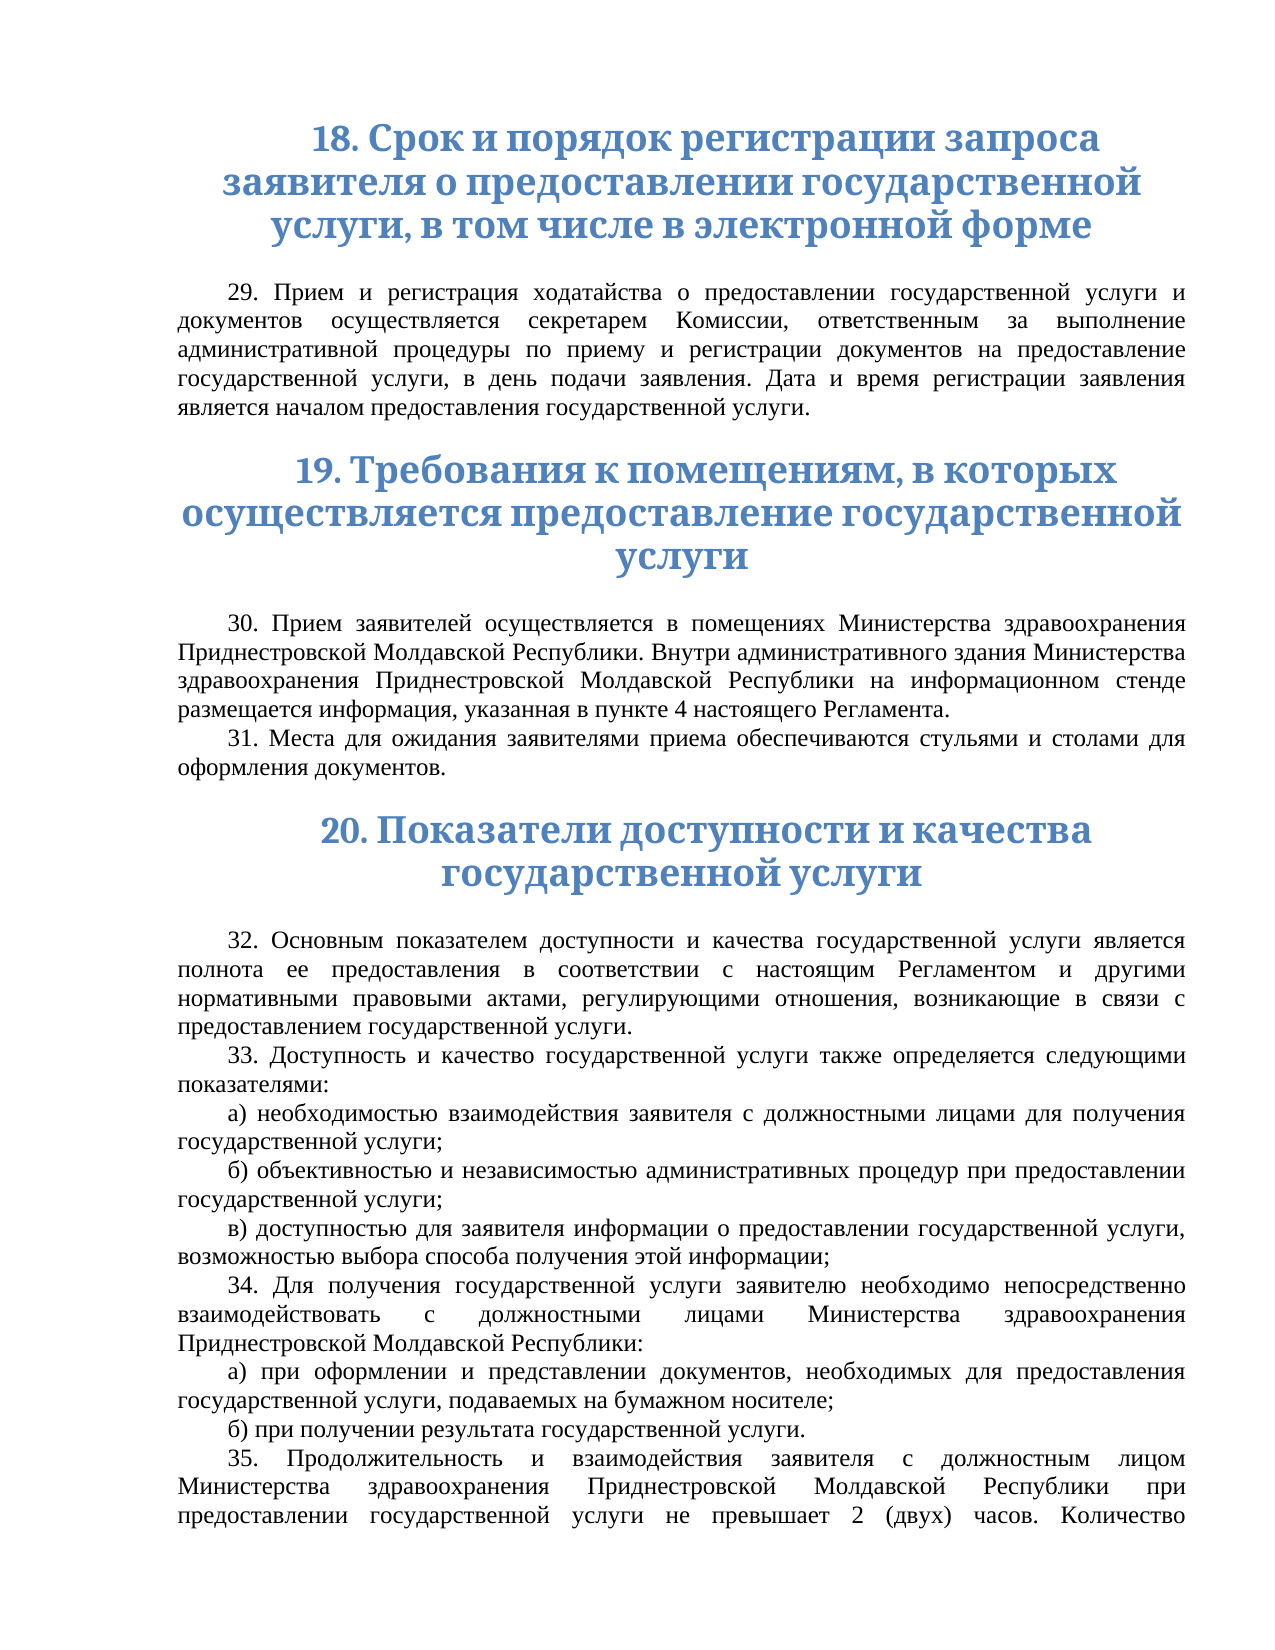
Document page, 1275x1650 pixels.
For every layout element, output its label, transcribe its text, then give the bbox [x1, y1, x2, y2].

text 34. Для получения государственной услуги заявителю необходимо непосредственно взаимодействовать с должностными лицами Министерства здравоохранения Приднестровской Молдавской Республики: [177, 1270, 1186, 1356]
subtitle 20. Показатели доступности и качества государственной услуги [177, 810, 1186, 896]
text 31. Места для ожидания заявителями приема обеспечиваются стульями и столами для оформления документов. [177, 723, 1186, 781]
text 29. Прием и регистрация ходатайства о предоставлении государственной услуги и документов осуществляется секретарем Комиссии, ответственным за выполнение административной процедуры по приему и регистрации документов на предоставление государственной услуги, в день подачи заявления. Дата и время регистрации заявления является началом предоставления государственной услуги. [177, 277, 1186, 420]
text в) доступностью для заявителя информации о предоставлении государственной услуги, возможностью выбора способа получения этой информации; [177, 1213, 1186, 1270]
text 30. Прием заявителей осуществляется в помещениях Министерства здравоохранения Приднестровской Молдавской Республики. Внутри административного здания Министерства здравоохранения Приднестровской Молдавской Республики на информационном стенде размещается информация, указанная в пункте 4 настоящего Регламента. [177, 608, 1186, 723]
subtitle 18. Срок и порядок регистрации запроса заявителя о предоставлении государственной услуги, в том числе в электронной форме [177, 118, 1186, 247]
text 33. Доступность и качество государственной услуги также определяется следующими показателями: [177, 1040, 1186, 1098]
text а) необходимостью взаимодействия заявителя с должностными лицами для получения государственной услуги; [177, 1098, 1186, 1155]
text б) при получении результата государственной услуги. [177, 1414, 1186, 1443]
text а) при оформлении и представлении документов, необходимых для предоставления государственной услуги, подаваемых на бумажном носителе; [177, 1356, 1186, 1414]
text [177, 1443, 1186, 1529]
subtitle 19. Требования к помещениям, в которых осуществляется предоставление государственной услуги [177, 449, 1186, 579]
text б) объективностью и независимостью административных процедур при предоставлении государственной услуги; [177, 1155, 1186, 1213]
text 32. Основным показателем доступности и качества государственной услуги является полнота ее предоставления в соответствии с настоящим Регламентом и другими нормативными правовыми актами, регулирующими отношения, возникающие в связи с предоставлением государственной услуги. [177, 925, 1186, 1040]
